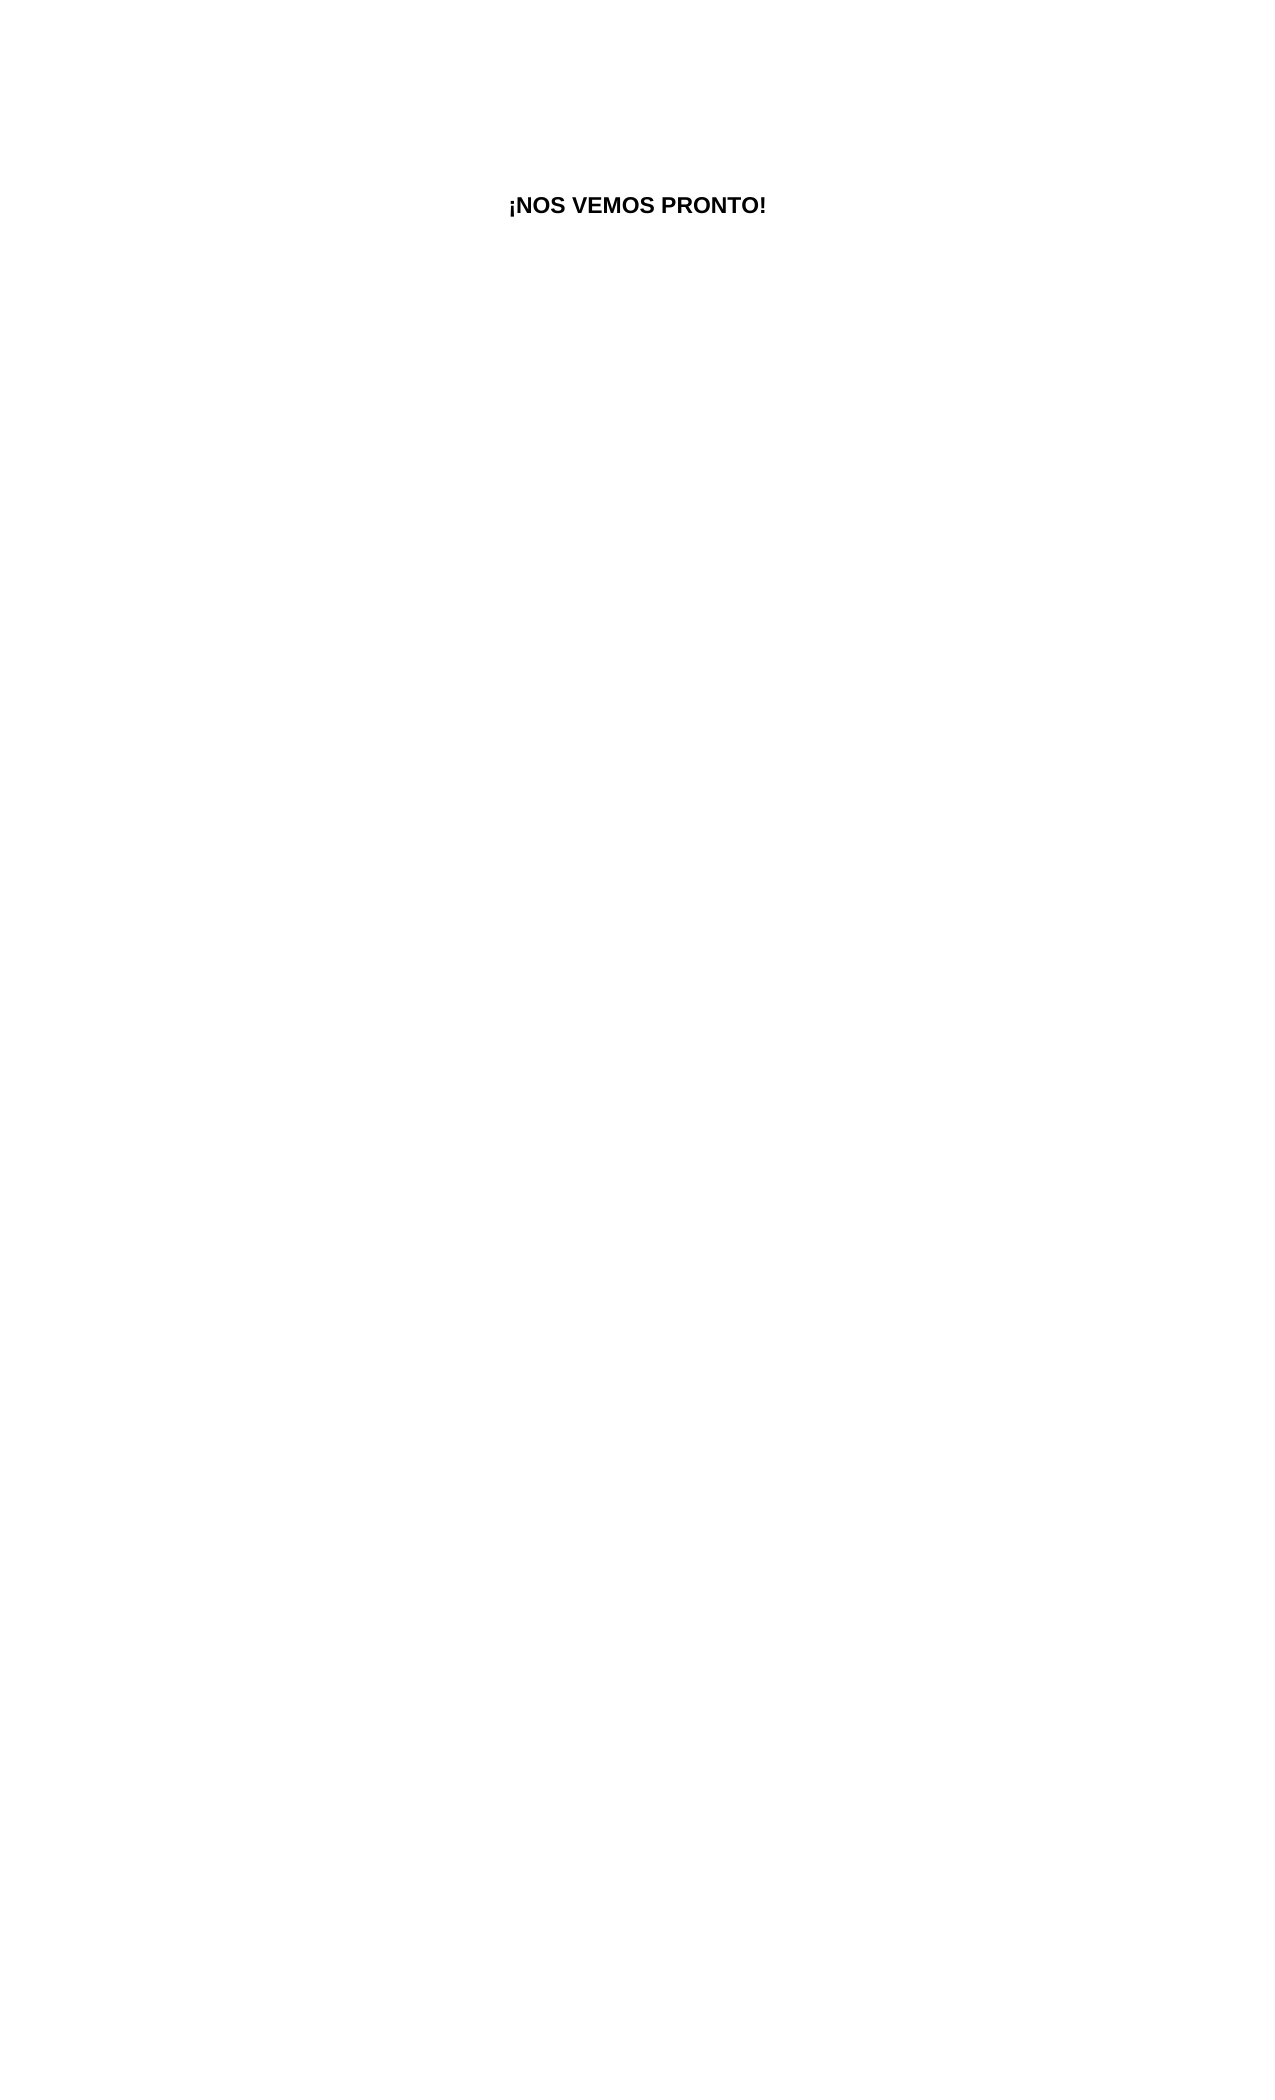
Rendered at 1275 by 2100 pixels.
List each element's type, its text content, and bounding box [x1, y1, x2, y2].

text ¡NOS VEMOS PRONTO! [506, 192, 769, 219]
